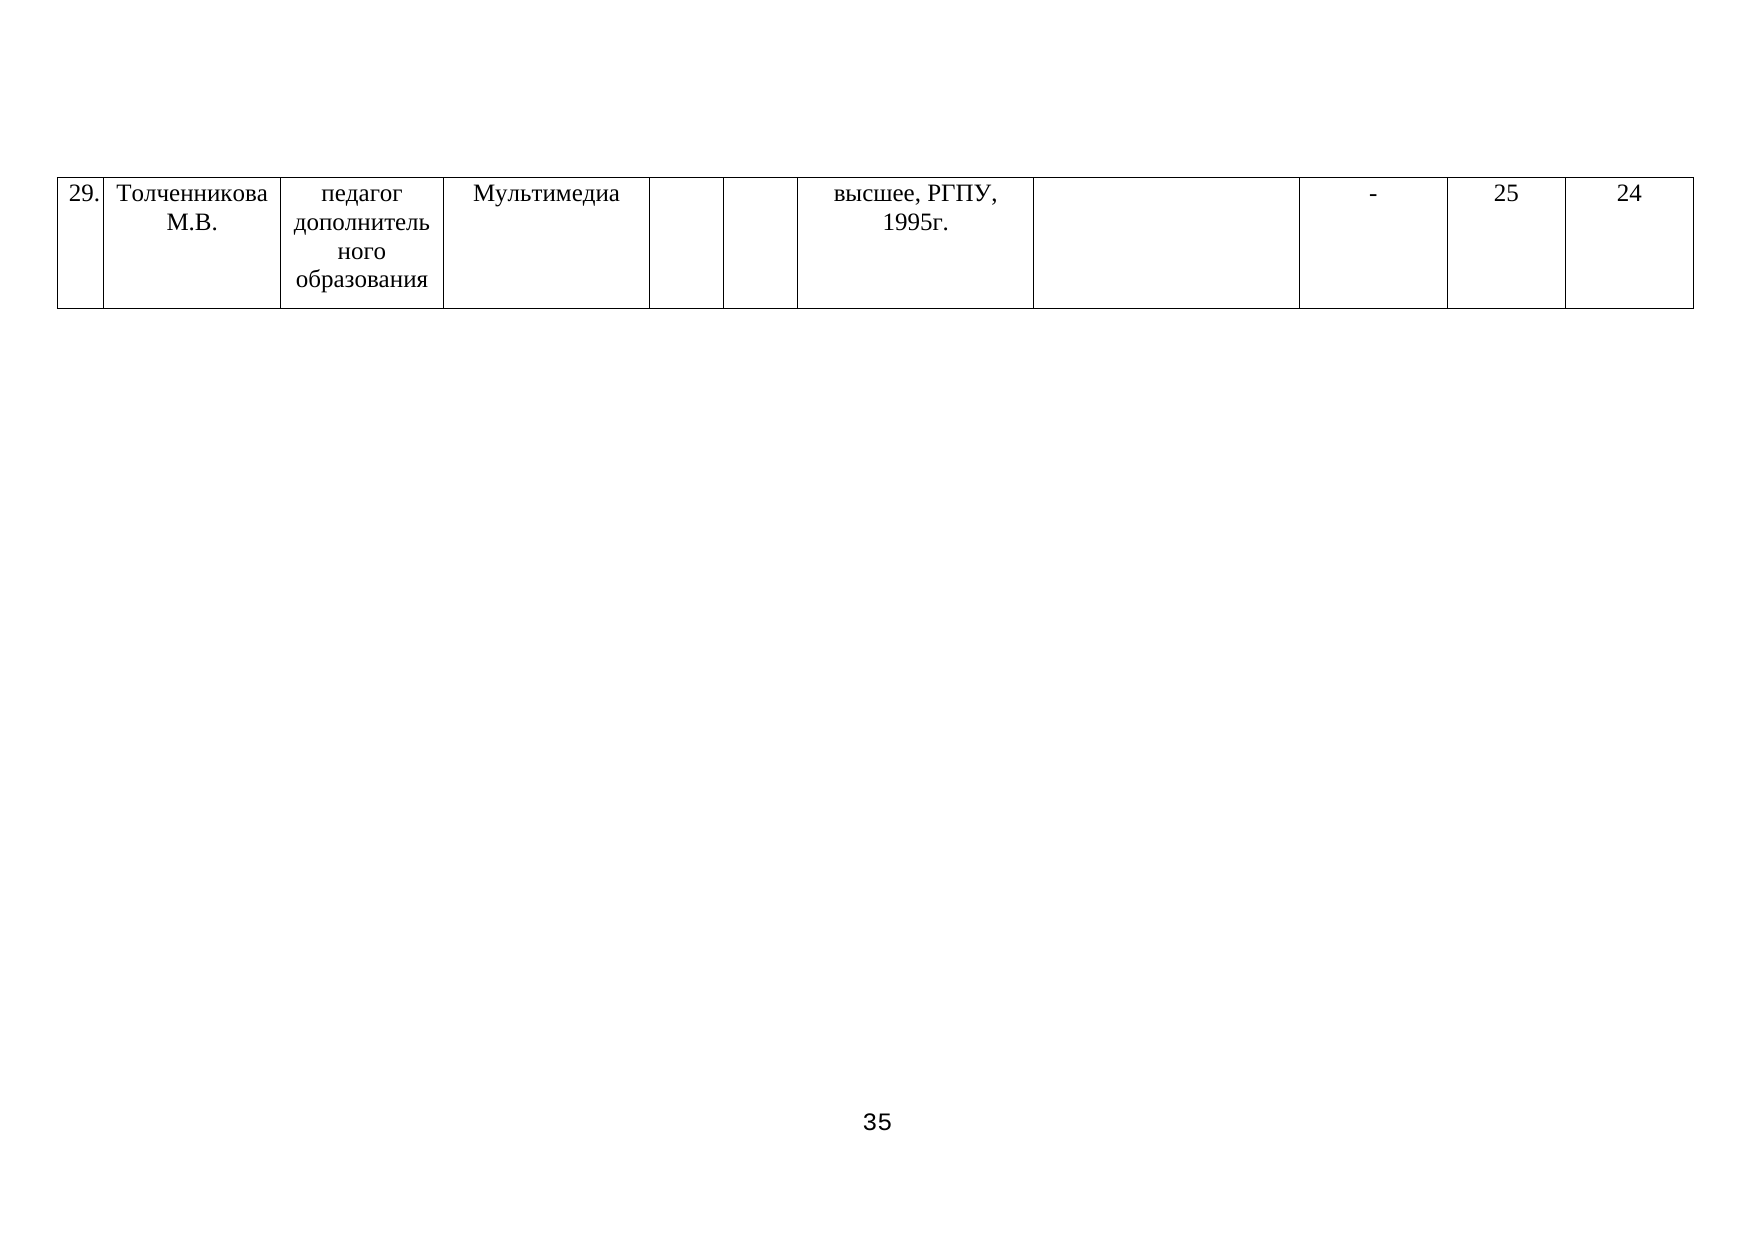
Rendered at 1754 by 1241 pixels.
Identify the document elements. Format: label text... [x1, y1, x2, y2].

table_cell [58, 178, 103, 308]
table_cell [724, 178, 797, 308]
table_cell высшее, РГПУ, 1995г. [798, 178, 1033, 308]
table_cell 25 [1448, 178, 1565, 308]
table_cell [1034, 178, 1299, 308]
table_cell 24 [1566, 178, 1693, 308]
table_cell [281, 178, 443, 308]
table_cell Мультимедиа [444, 178, 649, 308]
table_cell Толченникова М.В. [104, 178, 280, 308]
table_cell [650, 178, 723, 308]
table_cell - [1300, 178, 1447, 308]
